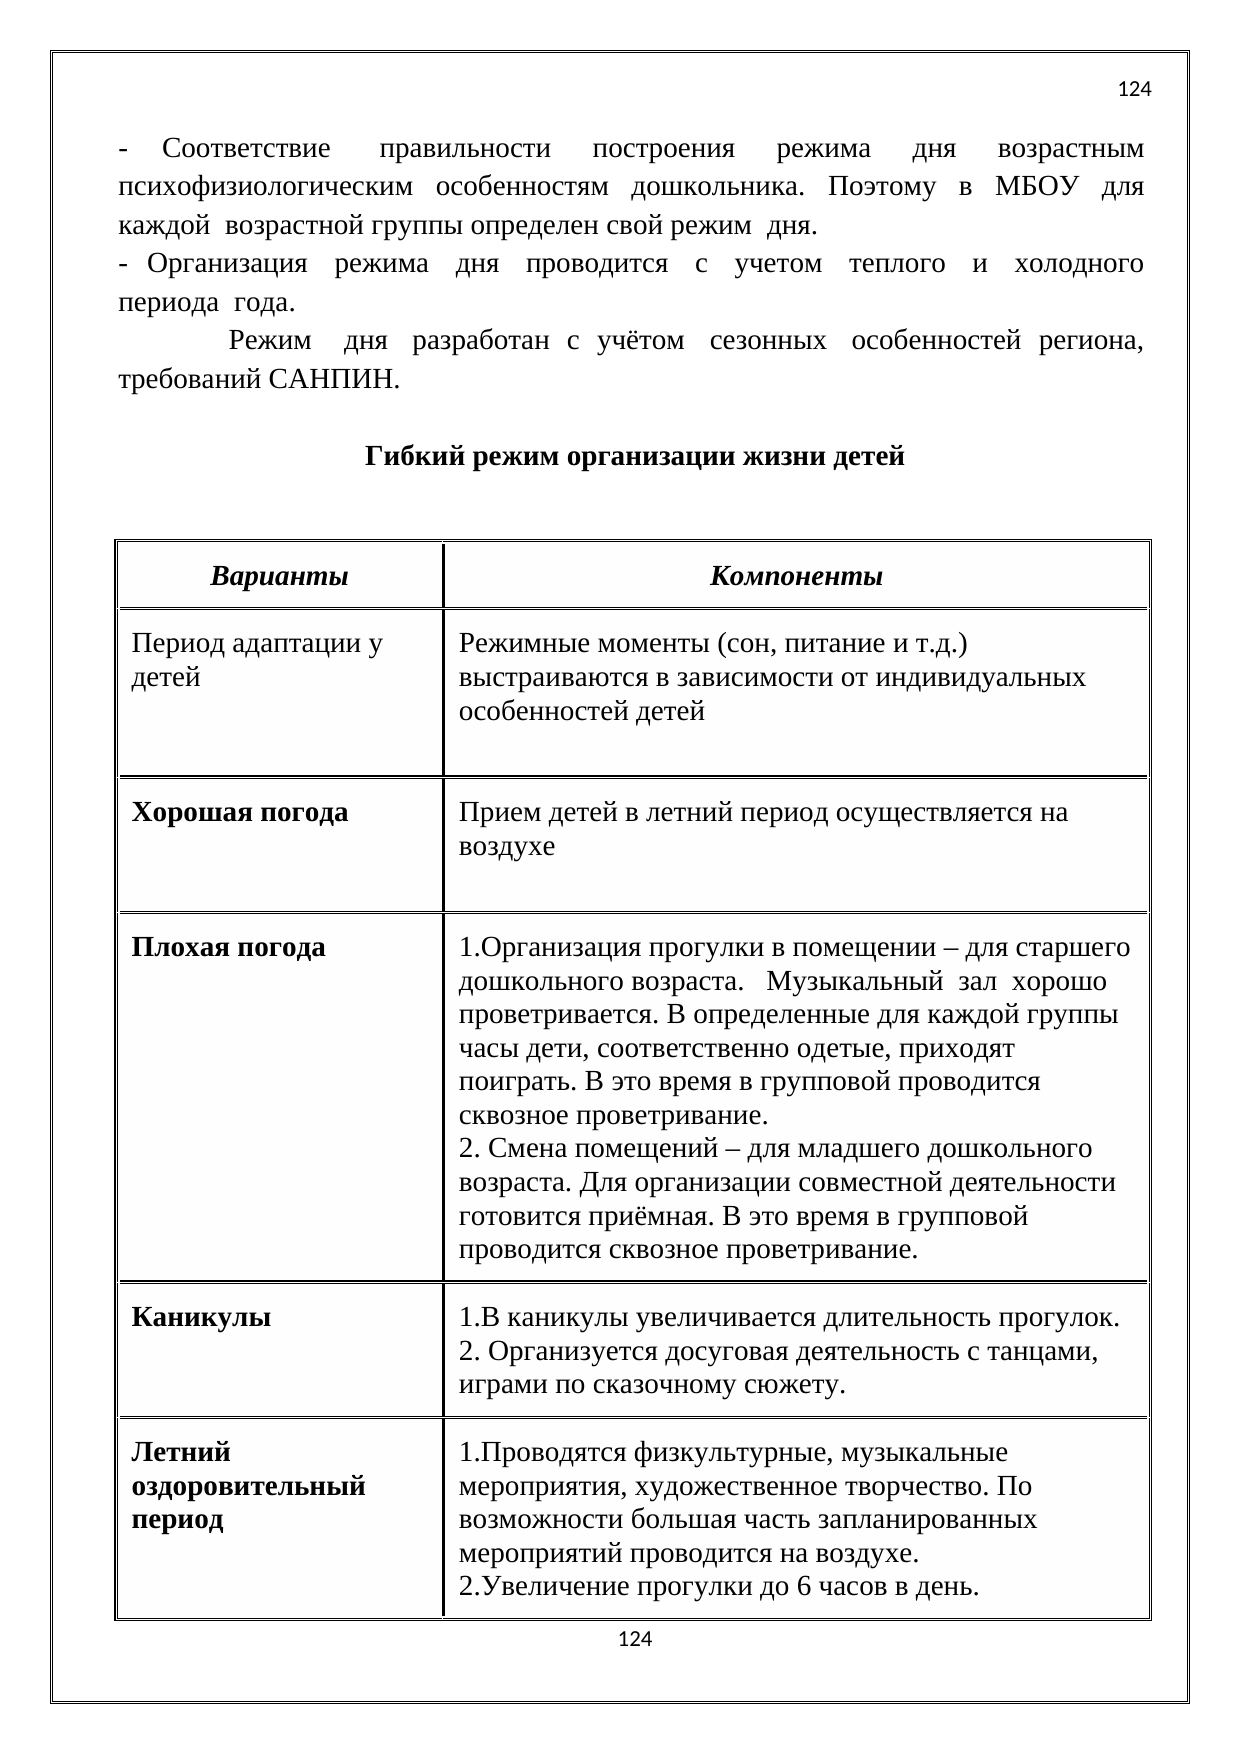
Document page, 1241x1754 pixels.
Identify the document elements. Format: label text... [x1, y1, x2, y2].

table_cell 1.Проводятся физкультурные, музыкальные мероприятия, художественное творчество. По возможности большая часть запланированных мероприятий проводится на воздухе. 2.Увеличение прогулки до 6 часов в день. [443, 1416, 1150, 1618]
text Режим дня разработан с учётом сезонных особенностей региона, требований САНПИН. [118, 322, 1152, 394]
text - Соответствие правильности построения режима дня возрастным психофизиологическим особенностям дошкольника. Поэтому в МБОУ для каждой возрастной группы определен свой режим дня. [118, 130, 1152, 240]
table_cell Плохая погода [116, 911, 443, 1280]
table_header Варианты [116, 540, 443, 607]
table_cell 1.В каникулы увеличивается длительность прогулок. 2. Организуется досуговая деятельность с танцами, играми по сказочному сюжету. [445, 1280, 1149, 1416]
text - Организация режима дня проводится с учетом теплого и холодного периода года. [118, 245, 1152, 317]
table_cell Период адаптации у детей [116, 607, 443, 775]
table_cell Летний оздоровительный период [116, 1416, 443, 1618]
table_cell Хорошая погода [118, 775, 442, 911]
table_cell Режимные моменты (сон, питание и т.д.) выстраиваются в зависимости от индивидуальных особенностей детей [443, 607, 1150, 775]
table_cell Каникулы [118, 1280, 442, 1416]
table_cell Прием детей в летний период осуществляется на воздухе [445, 775, 1149, 911]
table_cell 1.Организация прогулки в помещении – для старшего дошкольного возраста. Музыкальный зал хорошо проветривается. В определенные для каждой группы часы дети, соответственно одетые, приходят поиграть. В это время в групповой проводится сквозное проветривание. 2. Смена помещений – для младшего дошкольного возраста. Для организации совместной деятельности готовится приёмная. В это время в групповой проводится сквозное проветривание. [443, 911, 1150, 1280]
text Гибкий режим организации жизни детей [118, 438, 1152, 472]
table_header Компоненты [443, 542, 1149, 607]
